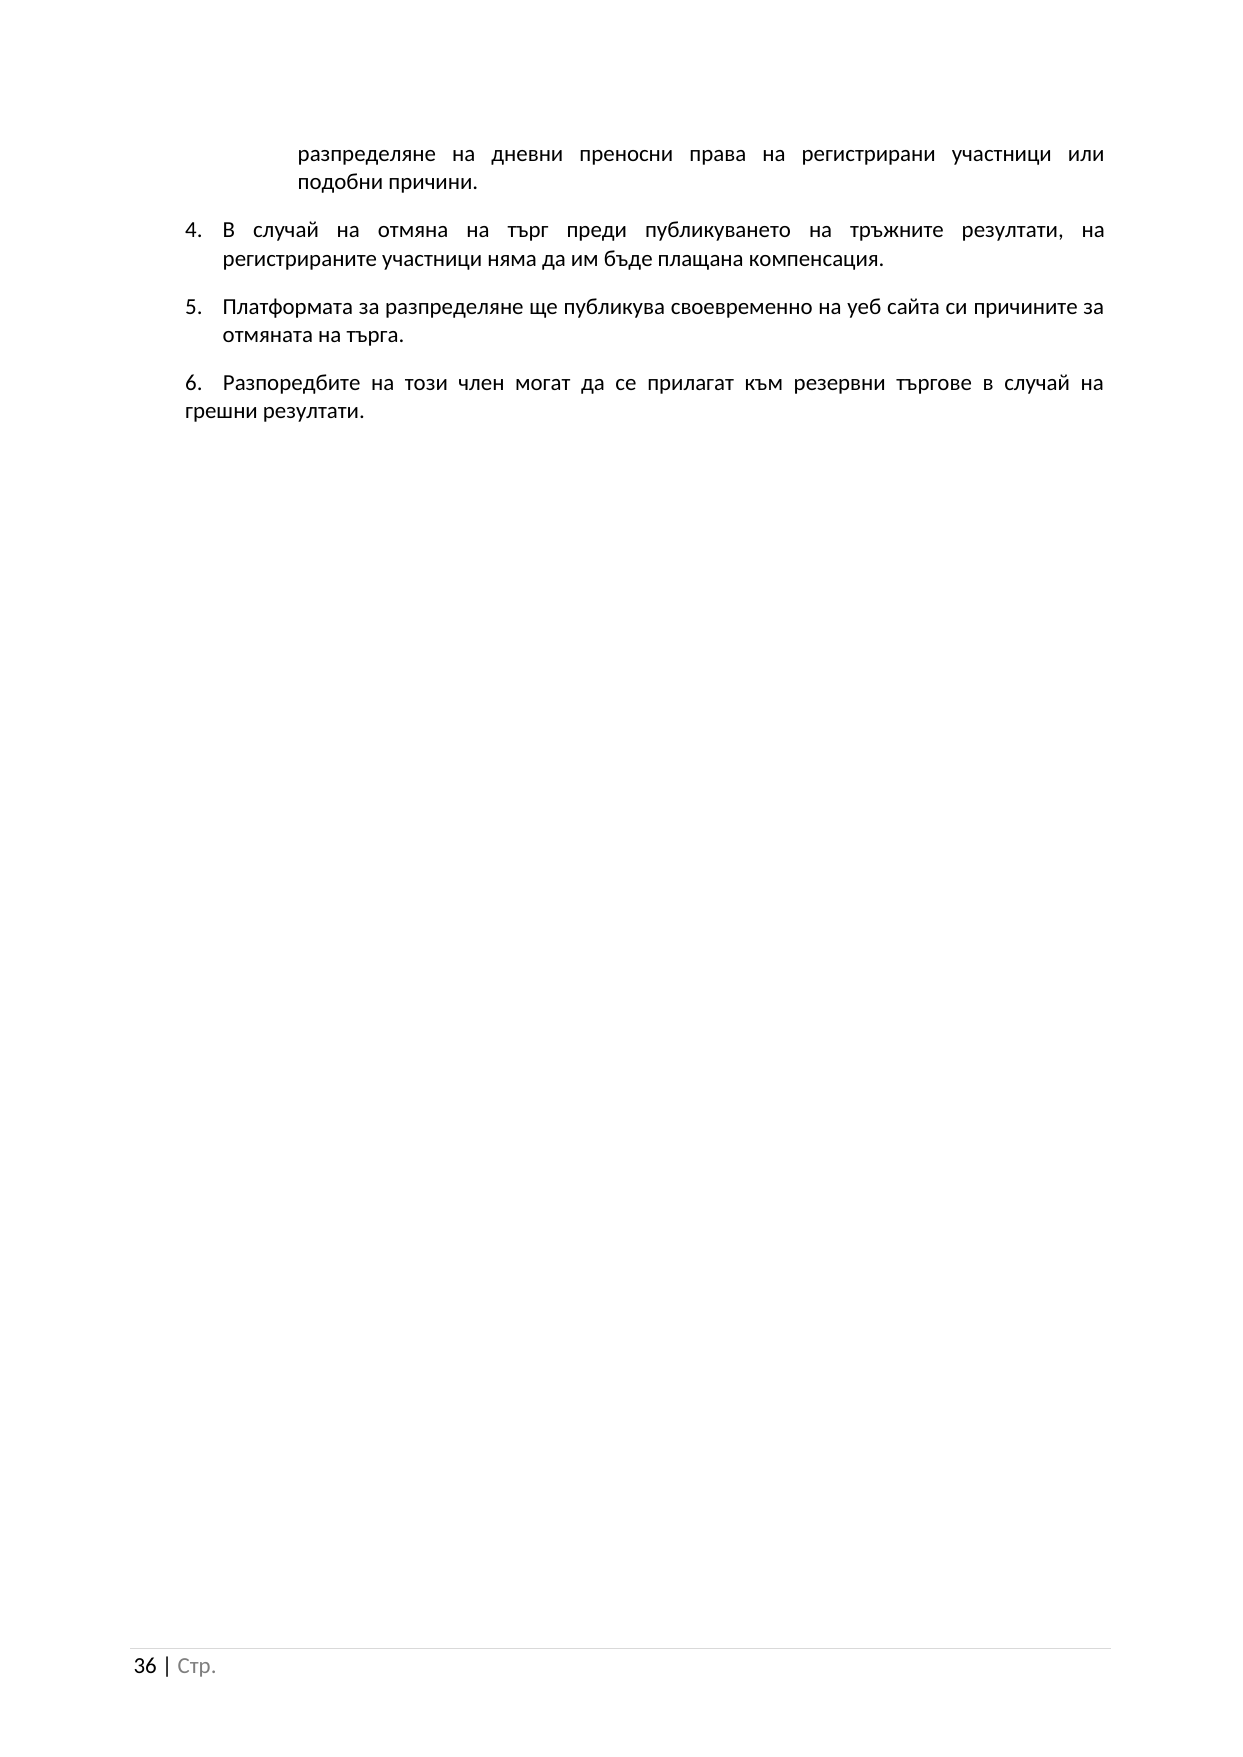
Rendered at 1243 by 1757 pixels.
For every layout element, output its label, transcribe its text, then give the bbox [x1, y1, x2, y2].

list Платформата за разпределяне ще публикува своевременно на уеб сайта си причините за отмяната на търга. [185, 292, 1106, 348]
list В случай на отмяна на търг преди публикуването на тръжните резултати, на регистрираните участници няма да им бъде плащана компенсация. [185, 216, 1106, 272]
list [260, 139, 1106, 195]
list Разпоредбите на този член могат да се прилагат към резервни търгове в случай на грешни резултати. [185, 368, 1106, 424]
